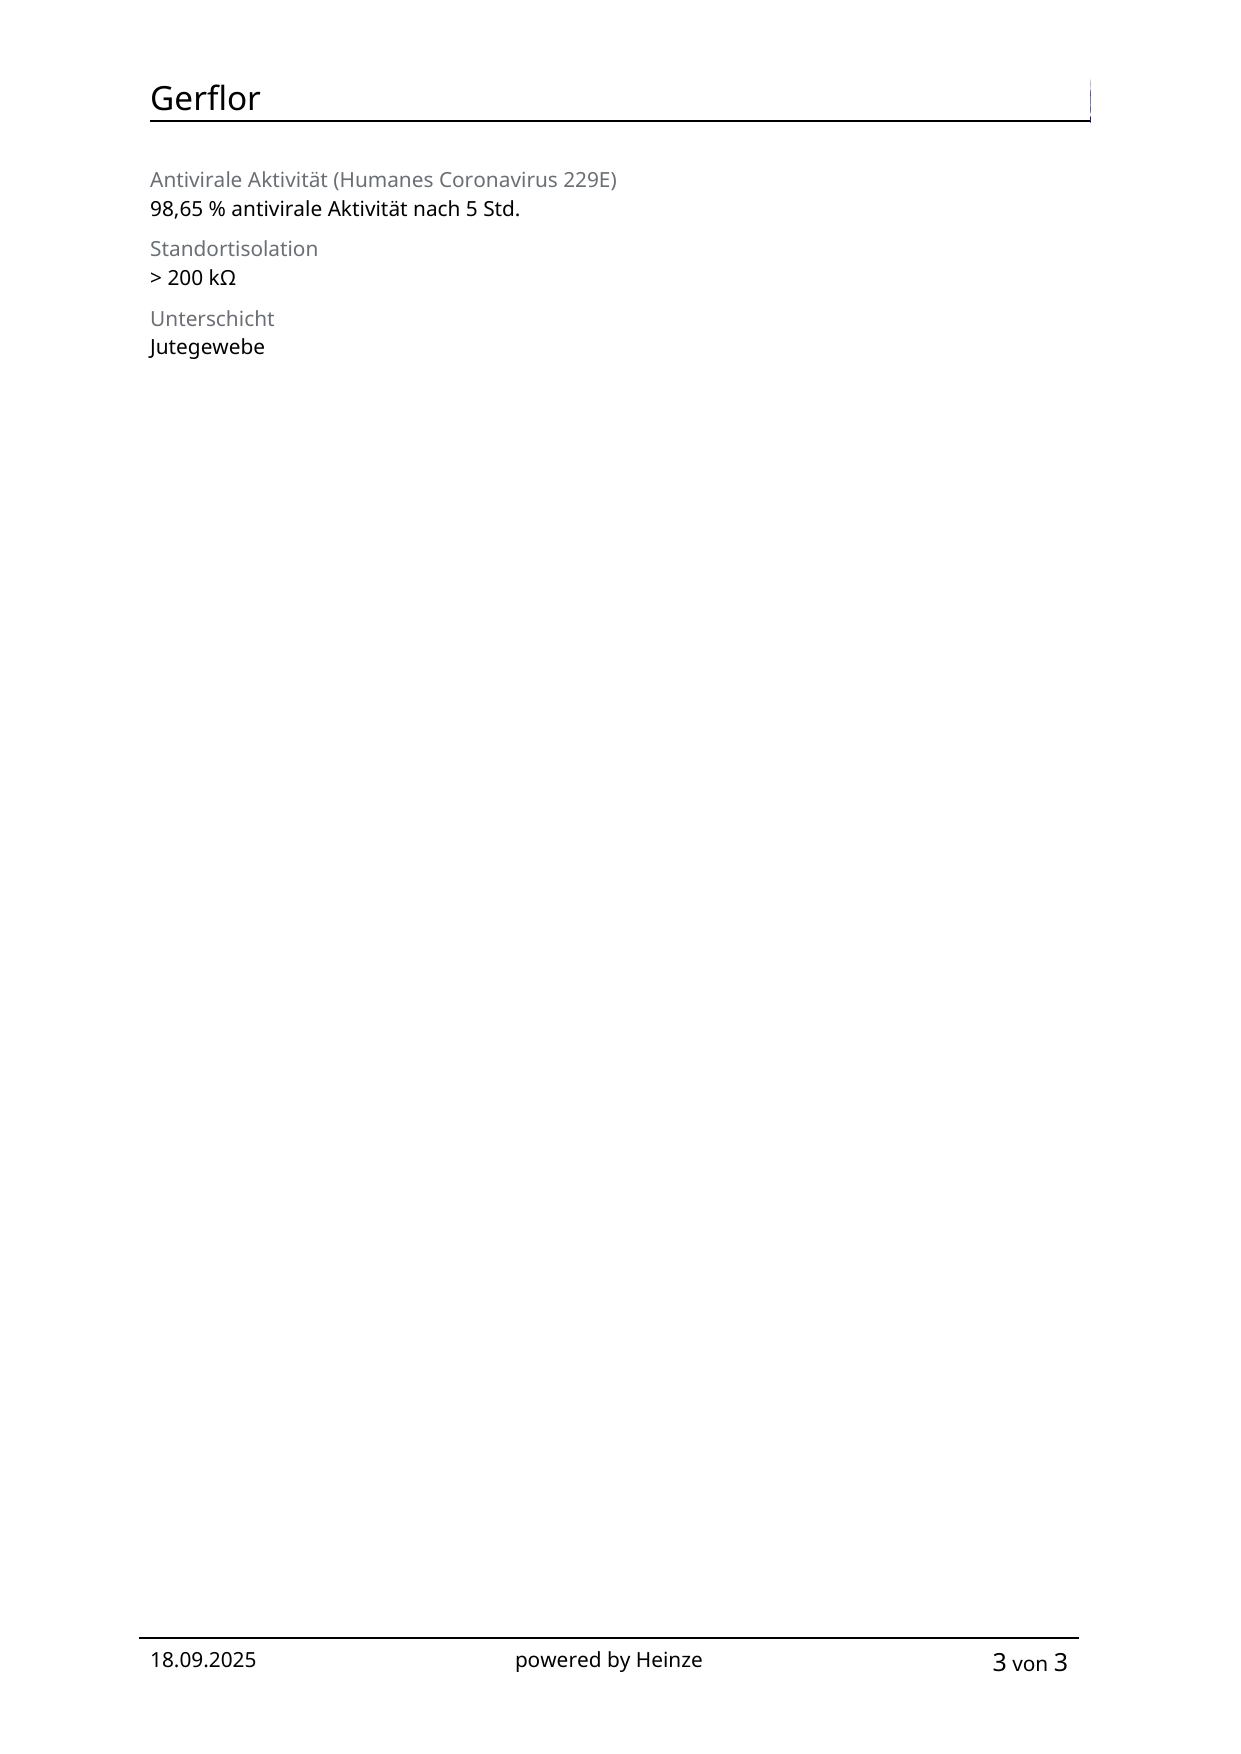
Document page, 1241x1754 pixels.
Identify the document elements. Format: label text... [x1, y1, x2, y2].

text > 200 kΩ [150, 263, 1090, 291]
text Unterschicht [150, 304, 1090, 332]
text Antivirale Aktivität (Humanes Coronavirus 229E) [150, 165, 1090, 194]
text Jutegewebe [150, 332, 1090, 361]
text Standortisolation [150, 234, 1090, 263]
text 98,65 % antivirale Aktivität nach 5 Std. [150, 194, 1090, 222]
